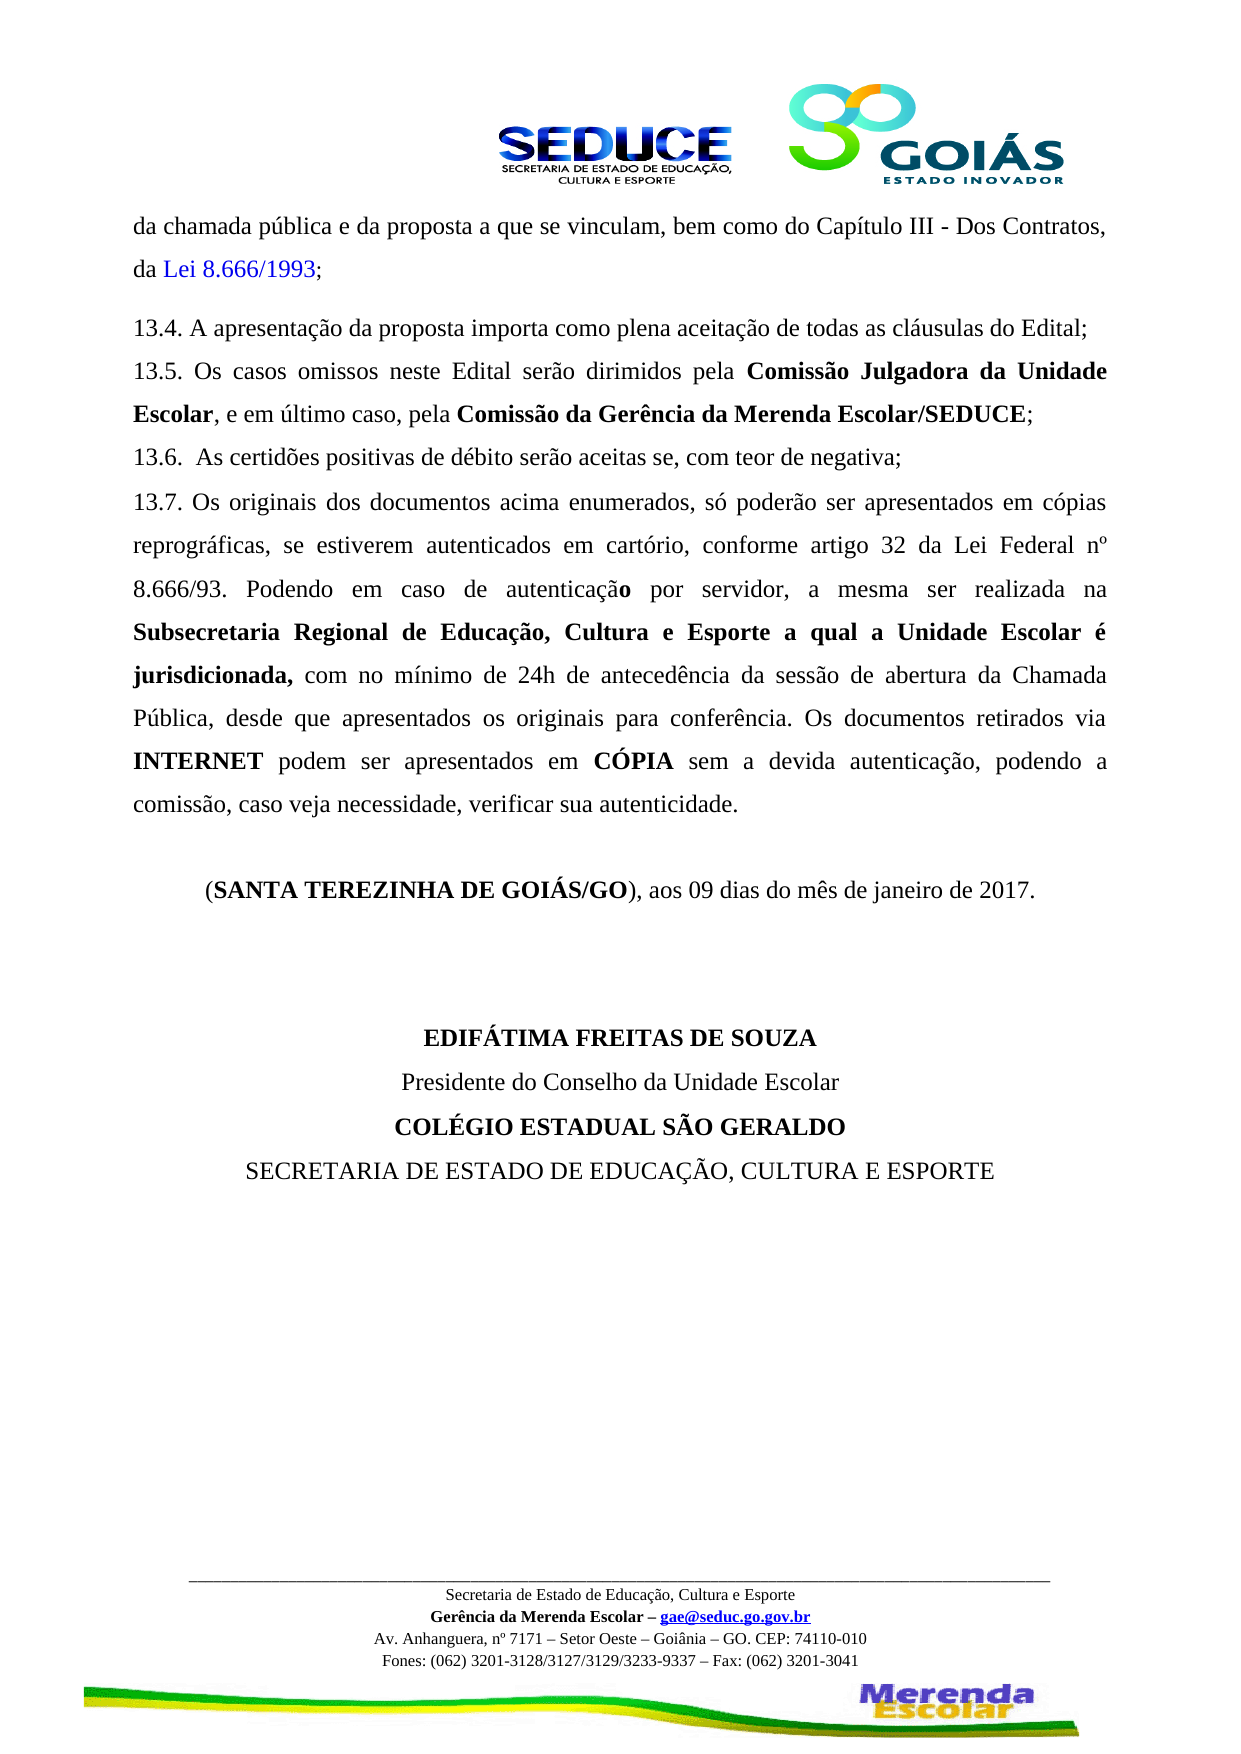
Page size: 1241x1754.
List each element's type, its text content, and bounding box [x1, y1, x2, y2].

text 13.7. Os originais dos documentos acima enumerados, só poderão ser apresentados em cópias reprográficas, se estiverem autenticados em cartório, conforme artigo 32 da Lei Federal nº 8.666/93. Podendo em caso de autenticação por servidor, a mesma ser realizada na Subsecretaria Regional de Educação, Cultura e Esporte a qual a Unidade Escolar é jurisdicionada, com no mínimo de 24h de antecedência da sessão de abertura da Chamada Pública, desde que apresentados os originais para conferência. Os documentos retirados via INTERNET podem ser apresentados em CÓPIA sem a devida autenticação, podendo a comissão, caso veja necessidade, verificar sua autenticidade. [133, 487, 1107, 818]
text 13.4. A apresentação da proposta importa como plena aceitação de todas as cláusulas do Edital; [133, 313, 1107, 342]
text (SANTA TEREZINHA DE GOIÁS/GO), aos 09 dias do mês de janeiro de 2017. [133, 876, 1107, 904]
text 13.5. Os casos omissos neste Edital serão dirimidos pela Comissão Julgadora da Unidade Escolar, e em último caso, pela Comissão da Gerência da Merenda Escolar/SEDUCE; [133, 356, 1107, 428]
text COLÉGIO ESTADUAL SÃO GERALDO [133, 1112, 1107, 1141]
text 13.6. As certidões positivas de débito serão aceitas se, com teor de negativa; [133, 442, 1107, 471]
picture [477, 73, 1108, 212]
text EDIFÁTIMA FREITAS DE SOUZA [133, 1023, 1107, 1052]
text Presidente do Conselho da Unidade Escolar [133, 1067, 1107, 1096]
text SECRETARIA DE ESTADO DE EDUCAÇÃO, CULTURA E ESPORTE [133, 1156, 1107, 1185]
